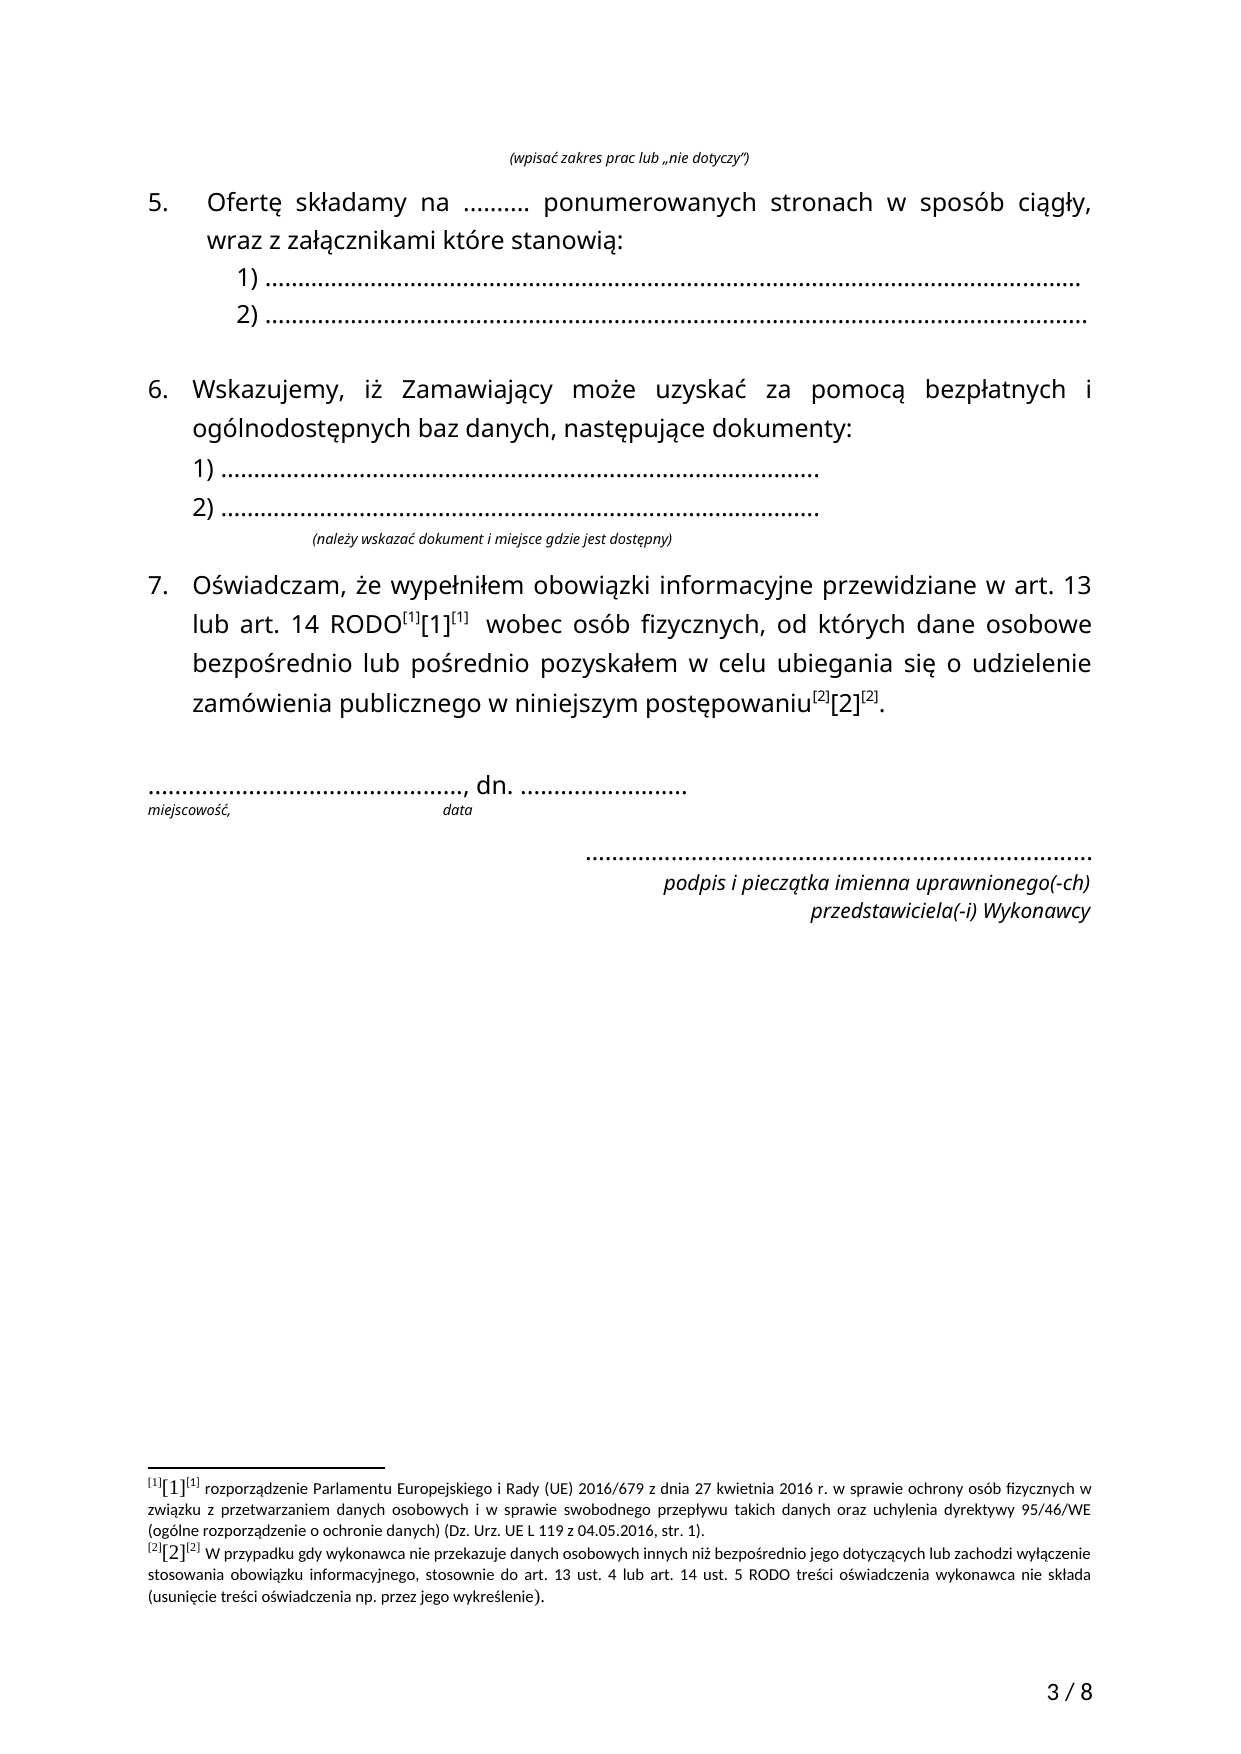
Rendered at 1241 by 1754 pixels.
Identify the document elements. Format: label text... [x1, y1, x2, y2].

list Ofertę składamy na .......... ponumerowanych stronach w sposób ciągły, wraz z załącznikami które stanowią: [148, 185, 1093, 256]
list Wskazujemy, iż Zamawiający może uzyskać za pomocą bezpłatnych i ogólnodostępnych baz danych, następujące dokumenty: [148, 372, 1093, 445]
text 1) ………………………………………………………………………………. [192, 450, 1093, 484]
text 2) …………………………………………………………………………………………………….………. [236, 297, 1093, 331]
text przedstawiciela(-i) Wykonawcy [148, 896, 1093, 924]
text ..............................................., dn. ......................... [148, 774, 1093, 799]
text miejscowość, data [148, 799, 1093, 833]
text (należy wskazać dokument i miejsce gdzie jest dostępny) [192, 529, 1093, 563]
text (wpisać zakres prac lub „nie dotyczy”) [169, 148, 1093, 182]
text …………................................................................ [148, 833, 1093, 868]
list Oświadczam, że wypełniłem obowiązki informacyjne przewidziane w art. 13 lub art. 14 RODO[1][1] wobec osób fizycznych, od których dane osobowe bezpośrednio lub pośrednio pozyskałem w celu ubiegania się o udzielenie zamówienia publicznego w niniejszym postępowaniu[2][2]. [148, 568, 1093, 719]
text 2) ………………………………………………………………………………. [192, 489, 1093, 523]
text 1) …………………………………………………………………………………………………….……… [236, 260, 1093, 294]
text podpis i pieczątka imienna uprawnionego(-ch) [148, 868, 1093, 896]
